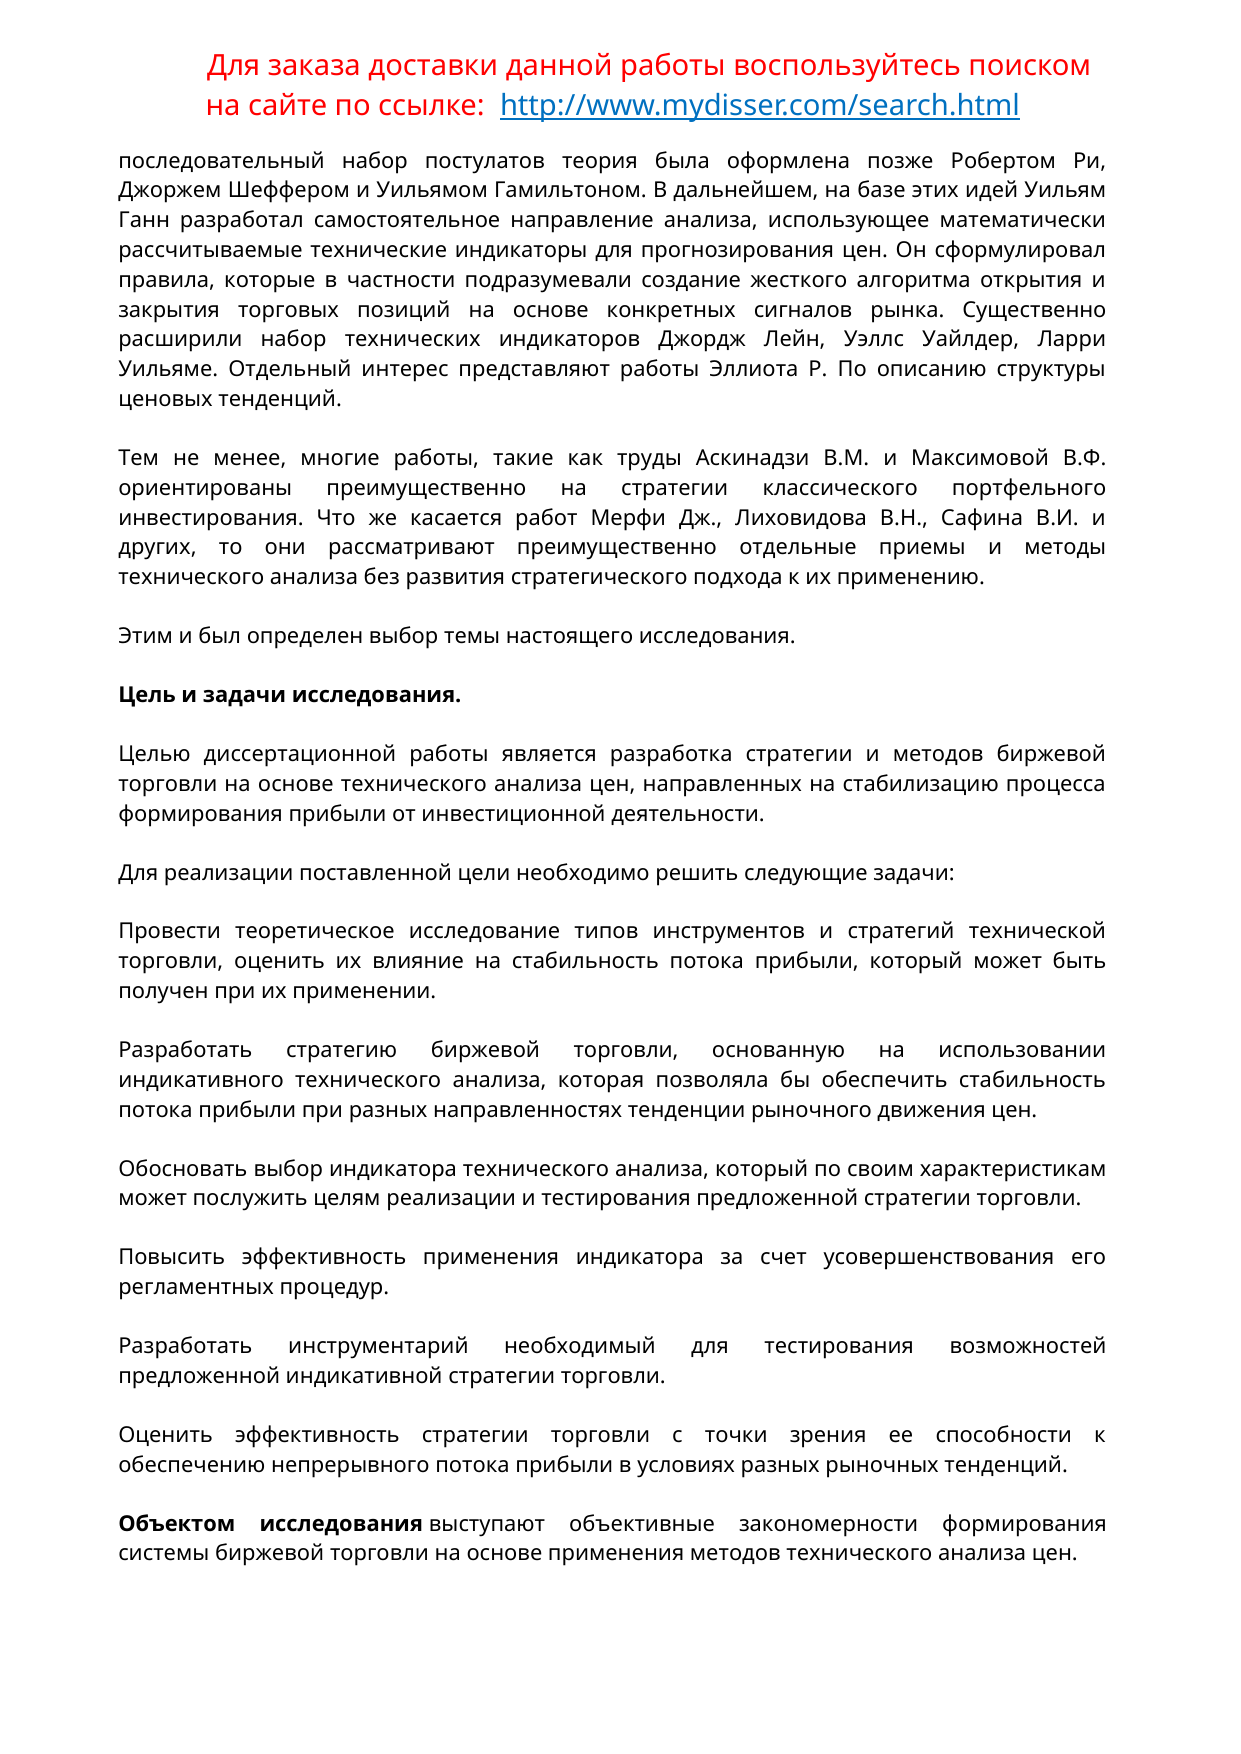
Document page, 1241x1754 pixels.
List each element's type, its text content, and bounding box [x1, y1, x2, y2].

text Цель и задачи исследования. [118, 679, 1107, 709]
text Объектом исследования выступают объективные закономерности формирования системы биржевой торговли на основе применения методов технического анализа цен. [118, 1507, 1107, 1567]
text Повысить эффективность применения индикатора за счет усовершенствования его регламентных процедур. [118, 1241, 1107, 1301]
text Целью диссертационной работы является разработка стратегии и методов биржевой торговли на основе технического анализа цен, направленных на стабилизацию процесса формирования прибыли от инвестиционной деятельности. [118, 738, 1107, 827]
text Разработать инструментарий необходимый для тестирования возможностей предложенной индикативной стратегии торговли. [118, 1330, 1107, 1389]
text Обосновать выбор индикатора технического анализа, который по своим характеристикам может послужить целям реализации и тестирования предложенной стратегии торговли. [118, 1152, 1107, 1212]
text Оценить эффективность стратегии торговли с точки зрения ее способности к обеспечению непрерывного потока прибыли в условиях разных рыночных тенденций. [118, 1419, 1107, 1478]
text Тем не менее, многие работы, такие как труды Аскинадзи В.М. и Максимовой В.Ф. ориентированы преимущественно на стратегии классического портфельного инвестирования. Что же касается работ Мерфи Дж., Лиховидова В.Н., Сафина В.И. и других, то они рассматривают преимущественно отдельные приемы и методы технического анализа без развития стратегического подхода к их применению. [118, 442, 1107, 591]
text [118, 144, 1107, 413]
text Разработать стратегию биржевой торговли, основанную на использовании индикативного технического анализа, которая позволяла бы обеспечить стабильность потока прибыли при разных направленностях тенденции рыночного движения цен. [118, 1034, 1107, 1123]
text Этим и был определен выбор темы настоящего исследования. [118, 620, 1107, 650]
text Провести теоретическое исследование типов инструментов и стратегий технической торговли, оценить их влияние на стабильность потока прибыли, который может быть получен при их применении. [118, 915, 1107, 1005]
text Для реализации поставленной цели необходимо решить следующие задачи: [118, 856, 1107, 886]
